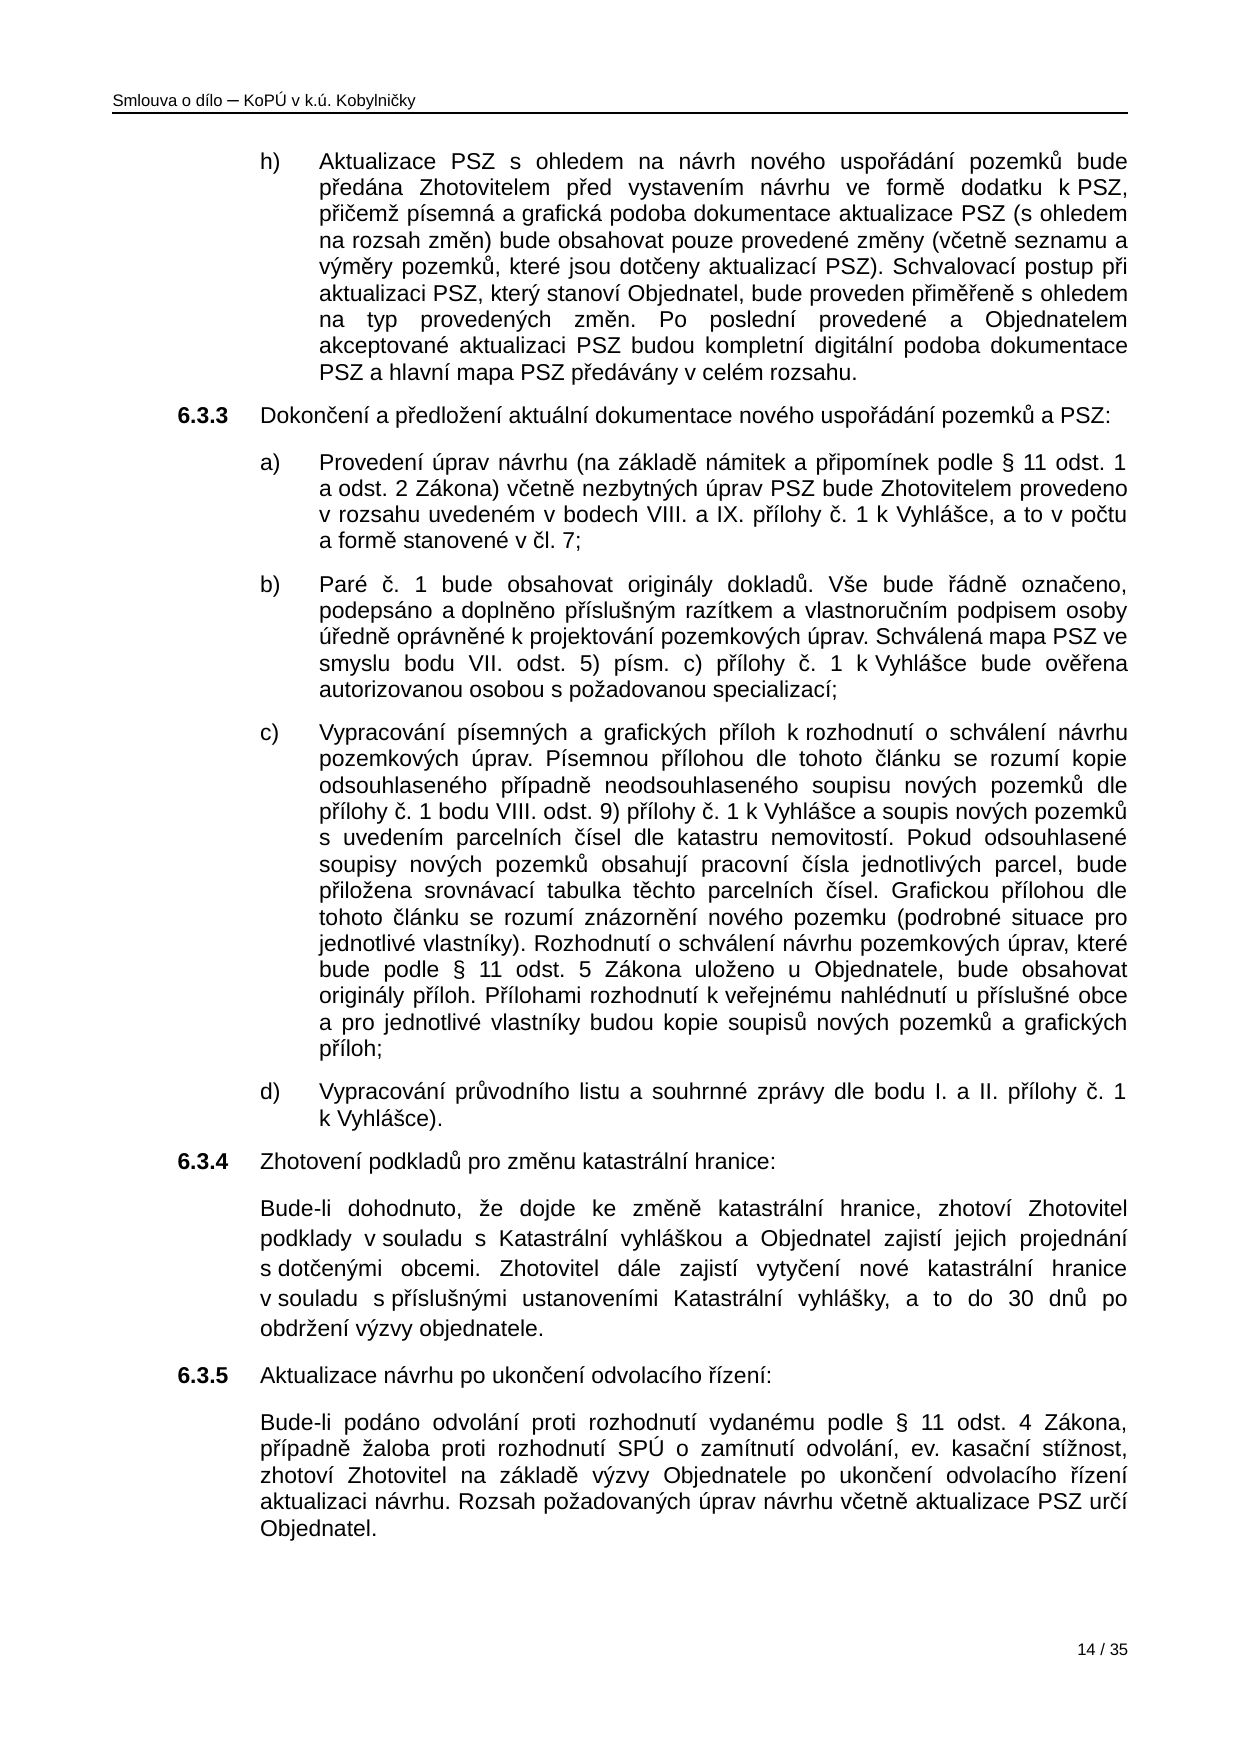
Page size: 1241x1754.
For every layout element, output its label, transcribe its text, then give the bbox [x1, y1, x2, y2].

list Provedení úprav návrhu (na základě námitek a připomínek podle § 11 odst. 1 a odst. 2 Zákona) včetně nezbytných úprav PSZ bude Zhotovitelem provedeno v rozsahu uvedeném v bodech VIII. a IX. přílohy č. 1 k Vyhlášce, a to v počtu a formě stanovené v čl. 7; [260, 448, 1128, 554]
list Aktualizace PSZ s ohledem na návrh nového uspořádání pozemků bude předána Zhotovitelem před vystavením návrhu ve formě dodatku k PSZ, přičemž písemná a grafická podoba dokumentace aktualizace PSZ (s ohledem na rozsah změn) bude obsahovat pouze provedené změny (včetně seznamu a výměry pozemků, které jsou dotčeny aktualizací PSZ). Schvalovací postup při aktualizaci PSZ, který stanoví Objednatel, bude proveden přiměřeně s ohledem na typ provedených změn. Po poslední provedené a Objednatelem akceptované aktualizaci PSZ budou kompletní digitální podoba dokumentace PSZ a hlavní mapa PSZ předávány v celém rozsahu. [260, 148, 1128, 385]
list Bude-li dohodnuto, že dojde ke změně katastrální hranice, zhotoví Zhotovitel podklady v souladu s Katastrální vyhláškou a Objednatel zajistí jejich projednání s dotčenými obcemi. Zhotovitel dále zajistí vytyčení nové katastrální hranice v souladu s příslušnými ustanoveními Katastrální vyhlášky, a to do 30 dnů po obdržení výzvy objednatele. [260, 1194, 1128, 1342]
text Zhotovení podkladů pro změnu katastrální hranice: [177, 1148, 1128, 1174]
text Aktualizace návrhu po ukončení odvolacího řízení: [177, 1362, 1128, 1388]
text Dokončení a předložení aktuální dokumentace nového uspořádání pozemků a PSZ: [177, 402, 1128, 428]
list Vypracování písemných a grafických příloh k rozhodnutí o schválení návrhu pozemkových úprav. Písemnou přílohou dle tohoto článku se rozumí kopie odsouhlaseného případně neodsouhlaseného soupisu nových pozemků dle přílohy č. 1 bodu VIII. odst. 9) přílohy č. 1 k Vyhlášce a soupis nových pozemků s uvedením parcelních čísel dle katastru nemovitostí. Pokud odsouhlasené soupisy nových pozemků obsahují pracovní čísla jednotlivých parcel, bude přiložena srovnávací tabulka těchto parcelních čísel. Grafickou přílohou dle tohoto článku se rozumí znázornění nového pozemku (podrobné situace pro jednotlivé vlastníky). Rozhodnutí o schválení návrhu pozemkových úprav, které bude podle § 11 odst. 5 Zákona uloženo u Objednatele, bude obsahovat originály příloh. Přílohami rozhodnutí k veřejnému nahlédnutí u příslušné obce a pro jednotlivé vlastníky budou kopie soupisů nových pozemků a grafických příloh; [260, 719, 1128, 1062]
list Bude-li podáno odvolání proti rozhodnutí vydanému podle § 11 odst. 4 Zákona, případně žaloba proti rozhodnutí SPÚ o zamítnutí odvolání, ev. kasační stížnost, zhotoví Zhotovitel na základě výzvy Objednatele po ukončení odvolacího řízení aktualizaci návrhu. Rozsah požadovaných úprav návrhu včetně aktualizace PSZ určí Objednatel. [260, 1409, 1128, 1541]
list Paré č. 1 bude obsahovat originály dokladů. Vše bude řádně označeno, podepsáno a doplněno příslušným razítkem a vlastnoručním podpisem osoby úředně oprávněné k projektování pozemkových úprav. Schválená mapa PSZ ve smyslu bodu VII. odst. 5) písm. c) přílohy č. 1 k Vyhlášce bude ověřena autorizovanou osobou s požadovanou specializací; [260, 571, 1128, 702]
list Vypracování průvodního listu a souhrnné zprávy dle bodu I. a II. přílohy č. 1 k Vyhlášce). [260, 1078, 1128, 1131]
